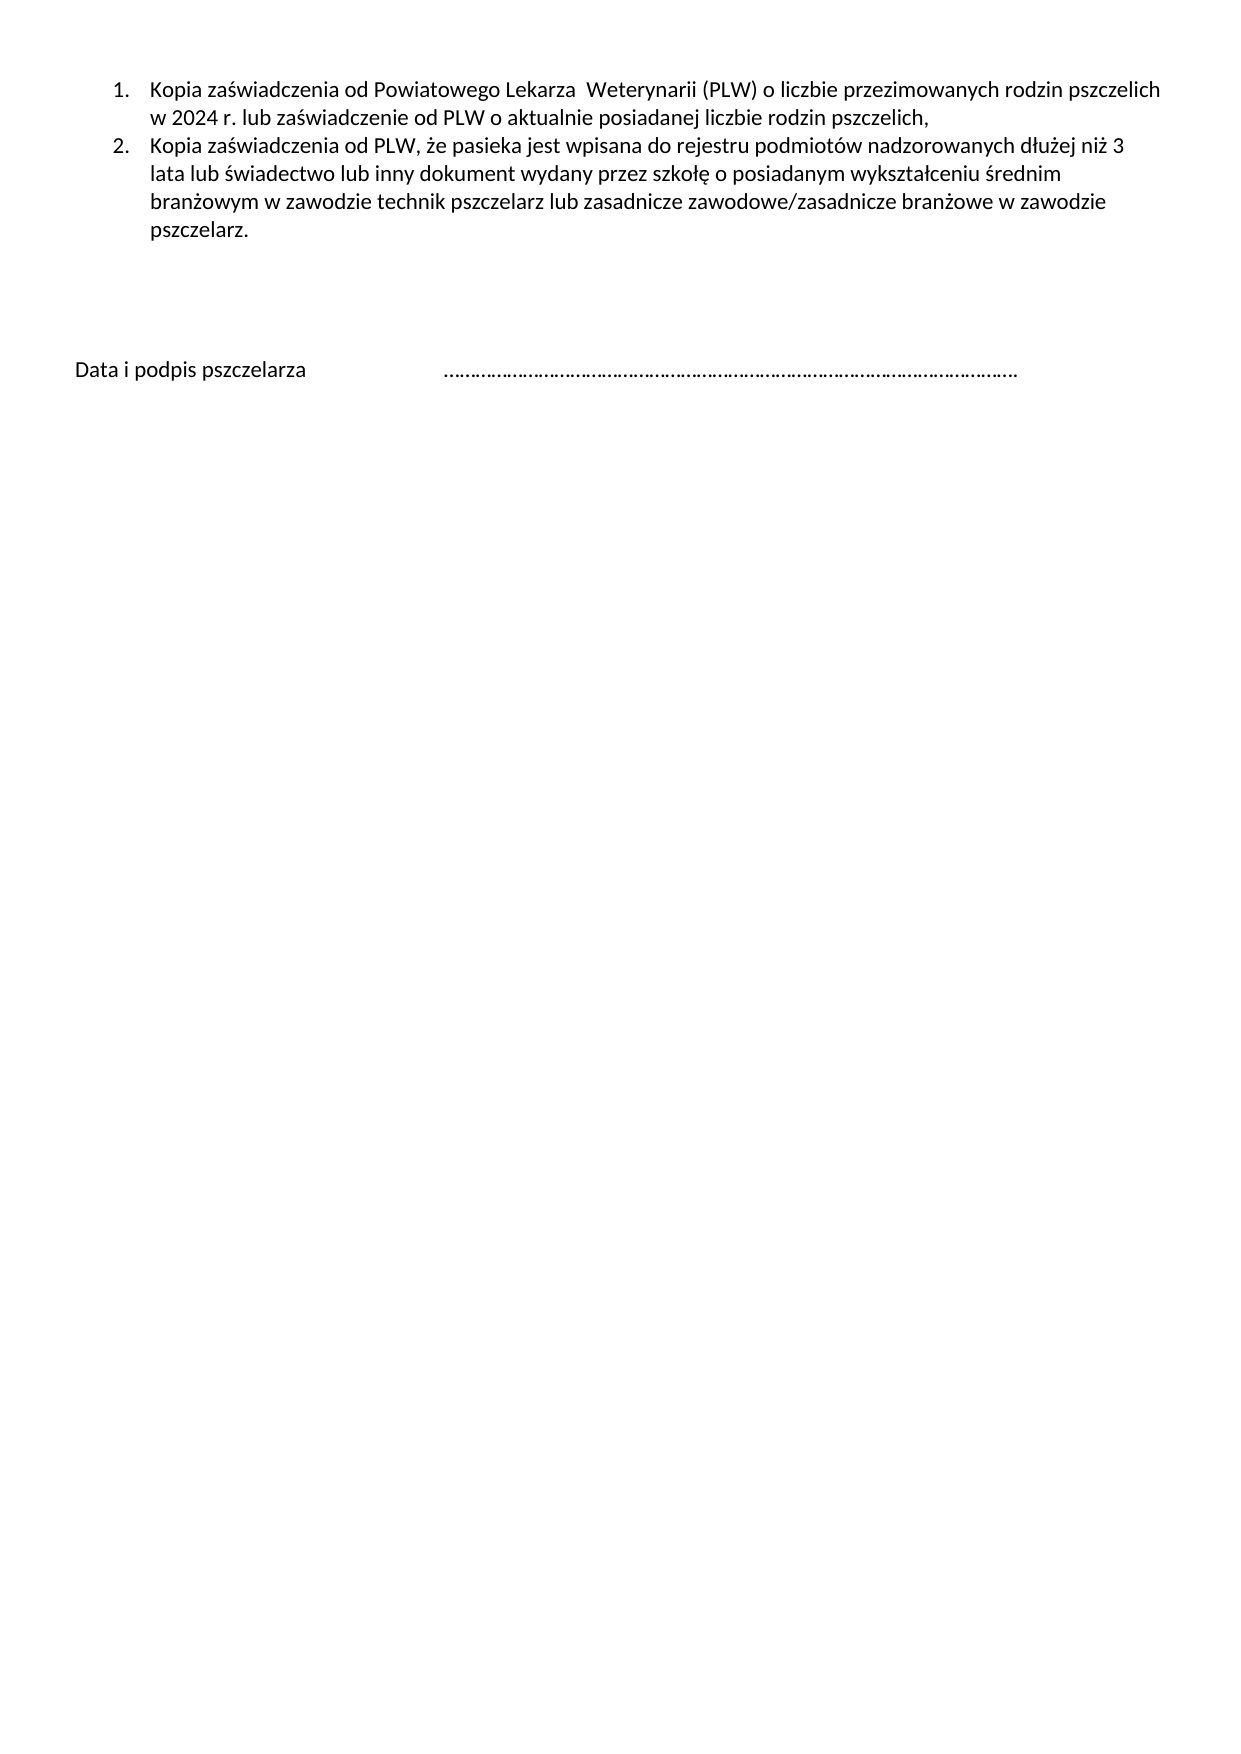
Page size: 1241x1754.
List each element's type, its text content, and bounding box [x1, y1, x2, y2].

list Kopia zaświadczenia od Powiatowego Lekarza Weterynarii (PLW) o liczbie przezimowanych rodzin pszczelich w 2024 r. lub zaświadczenie od PLW o aktualnie posiadanej liczbie rodzin pszczelich, [112, 75, 1165, 131]
text Data i podpis pszczelarza ………………………………………………………………………………………………. [75, 355, 1165, 383]
list Kopia zaświadczenia od PLW, że pasieka jest wpisana do rejestru podmiotów nadzorowanych dłużej niż 3 lata lub świadectwo lub inny dokument wydany przez szkołę o posiadanym wykształceniu średnim branżowym w zawodzie technik pszczelarz lub zasadnicze zawodowe/zasadnicze branżowe w zawodzie pszczelarz. [112, 131, 1165, 243]
